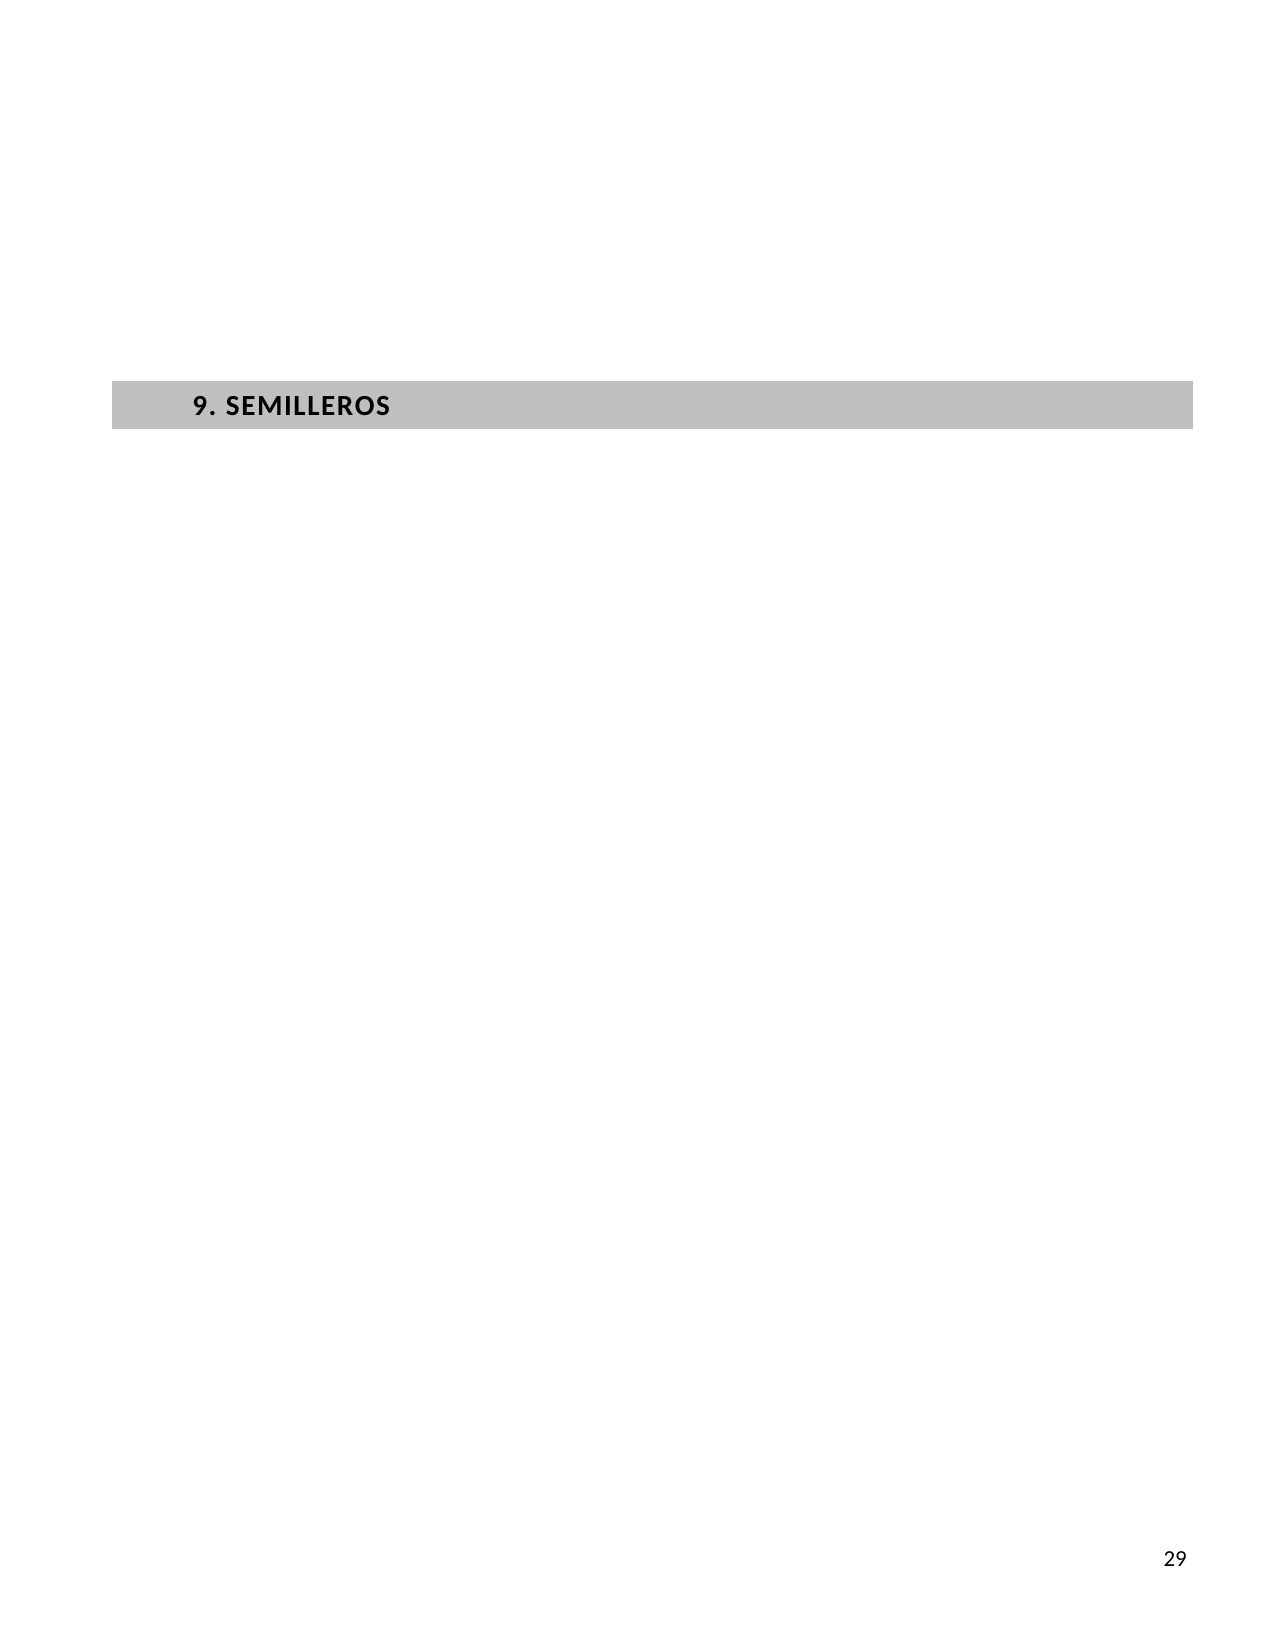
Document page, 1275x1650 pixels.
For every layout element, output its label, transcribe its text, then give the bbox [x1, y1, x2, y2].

subtitle 9. Semilleros [118, 387, 1186, 422]
